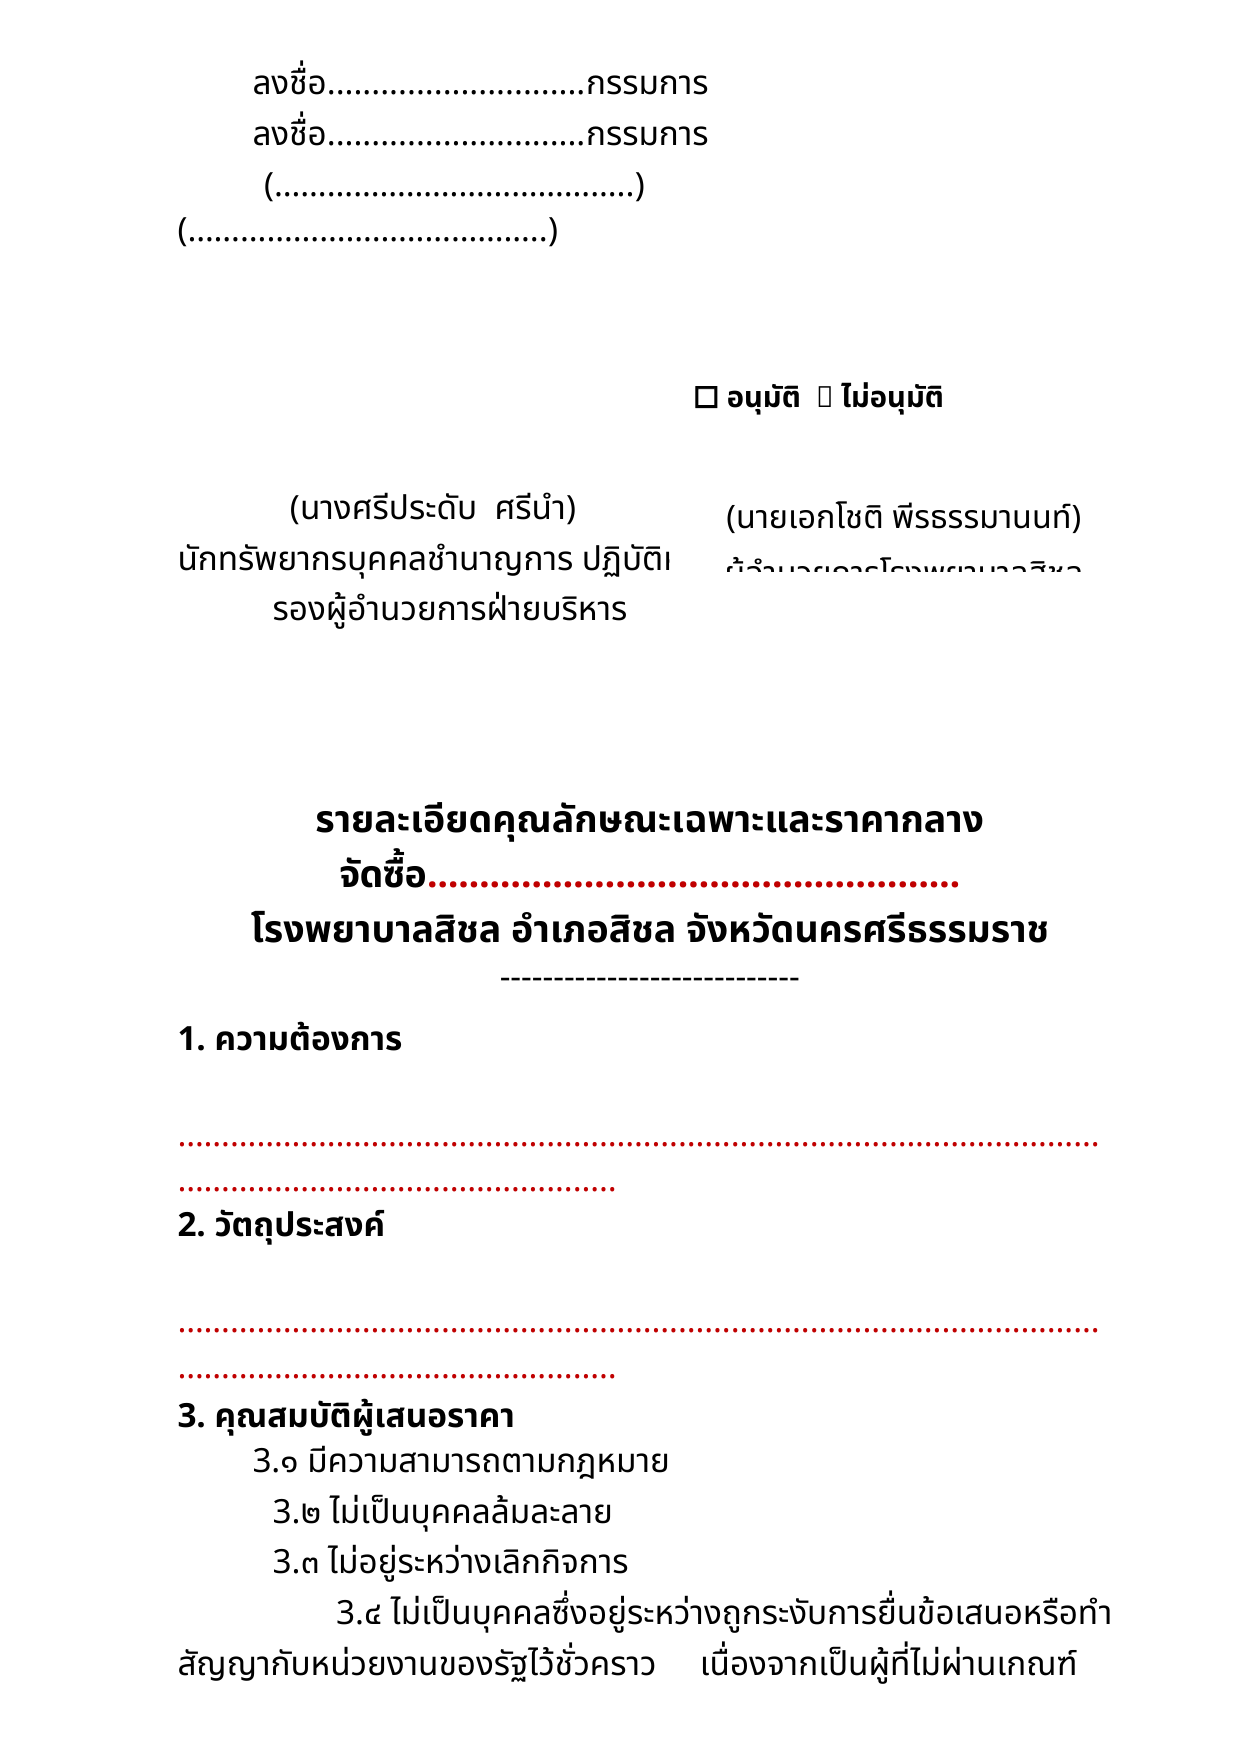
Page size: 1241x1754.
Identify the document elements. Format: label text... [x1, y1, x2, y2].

text ลงชื่อ.............................กรรมการ ลงชื่อ.............................กรรมการ [177, 59, 1122, 160]
text 3.๒ ไม่เป็นบุคคลล้มละลาย [177, 1488, 1122, 1538]
text นักทรัพยากรบุคคลชำนาญการ ปฏิบัติหน้าที่ [177, 534, 1122, 585]
text 2. วัตถุประสงค์ [177, 1201, 1122, 1252]
text 3.๑ มีความสามารถตามกฎหมาย [177, 1437, 1122, 1488]
text จัดซื้อ…………………………………………… [177, 843, 1122, 898]
text ……………………………………………………………………………………………………………………………………….. [177, 1252, 1122, 1388]
text รองผู้อำนวยการฝ่ายบริหาร [177, 585, 1122, 635]
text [177, 1589, 1122, 1690]
text (นางศรีประดับ ศรีนำ) [177, 484, 669, 534]
text (…………………………………..) (…………………………………..) [177, 160, 1122, 251]
text รายละเอียดคุณลักษณะเฉพาะและราคากลาง [177, 788, 1122, 843]
text 3.๓ ไม่อยู่ระหว่างเลิกกิจการ [177, 1538, 1122, 1589]
text ……………………………………………………………………………………………………………………………………….. [177, 1065, 1122, 1201]
text โรงพยาบาลสิชล อำเภอสิชล จังหวัดนครศรีธรรมราช [177, 898, 1122, 953]
text 1. ความต้องการ [177, 1014, 1122, 1065]
text 3. คุณสมบัติผู้เสนอราคา [177, 1388, 1122, 1437]
text ---------------------------- [177, 953, 1122, 997]
